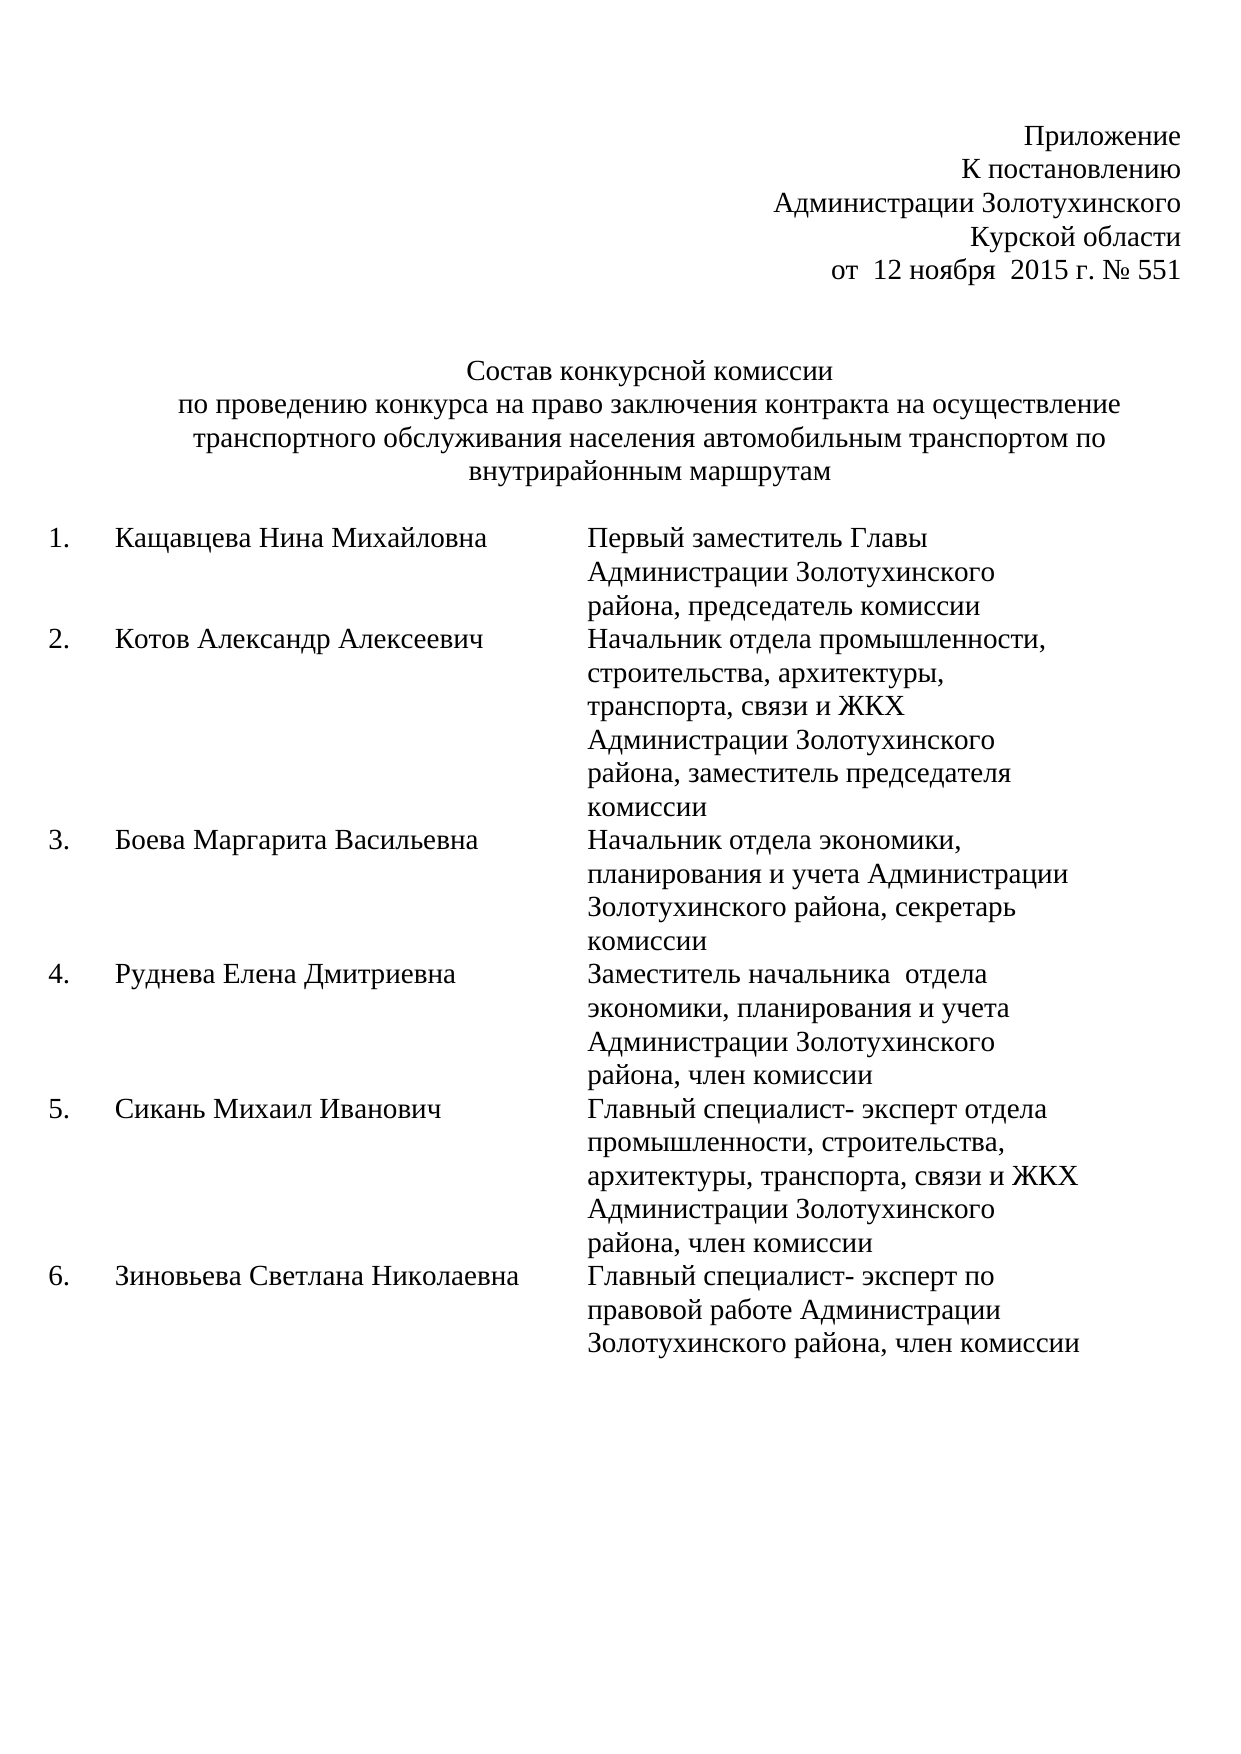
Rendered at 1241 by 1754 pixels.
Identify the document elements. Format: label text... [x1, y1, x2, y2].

table_cell Заместитель начальника отдела экономики, планирования и учета Администрации Золотухинского района, член комиссии [576, 957, 1104, 1091]
table_cell Начальник отдела экономики, планирования и учета Администрации Золотухинского района, секретарь комиссии [576, 823, 1104, 957]
text Приложение [118, 118, 1181, 152]
text Курской области [118, 219, 1181, 252]
table_cell Зиновьева Светлана Николаевна [103, 1259, 576, 1359]
table_cell Котов Александр Алексеевич [103, 621, 576, 822]
table_cell 4. [15, 957, 103, 1091]
table_cell Главный специалист- эксперт отдела промышленности, строительства, архитектуры, транспорта, связи и ЖКХ Администрации Золотухинского района, член комиссии [576, 1091, 1104, 1258]
text по проведению конкурса на право заключения контракта на осуществление транспортного обслуживания населения автомобильным транспортом по внутрирайонным маршрутам [118, 386, 1181, 487]
text Администрации Золотухинского [118, 185, 1181, 219]
text Состав конкурсной комиссии [118, 353, 1181, 386]
table_header 1. [15, 521, 103, 621]
text от 12 ноября 2015 г. № 551 [118, 252, 1181, 286]
table_cell 6. [15, 1259, 103, 1359]
table_header Кащавцева Нина Михайловна [103, 521, 576, 621]
table_cell Руднева Елена Дмитриевна [103, 957, 576, 1091]
table_cell Сикань Михаил Иванович [103, 1091, 576, 1258]
table_cell Главный специалист- эксперт по правовой работе Администрации Золотухинского района, член комиссии [576, 1259, 1104, 1359]
text К постановлению [118, 152, 1181, 185]
table_cell Начальник отдела промышленности, строительства, архитектуры, транспорта, связи и ЖКХ Администрации Золотухинского района, заместитель председателя комиссии [576, 621, 1104, 822]
table_cell 3. [15, 823, 103, 957]
table_cell 2. [15, 621, 103, 822]
table_cell Боева Маргарита Васильевна [103, 823, 576, 957]
table_cell 5. [15, 1091, 103, 1258]
table_header Первый заместитель Главы Администрации Золотухинского района, председатель комиссии [576, 521, 1104, 621]
